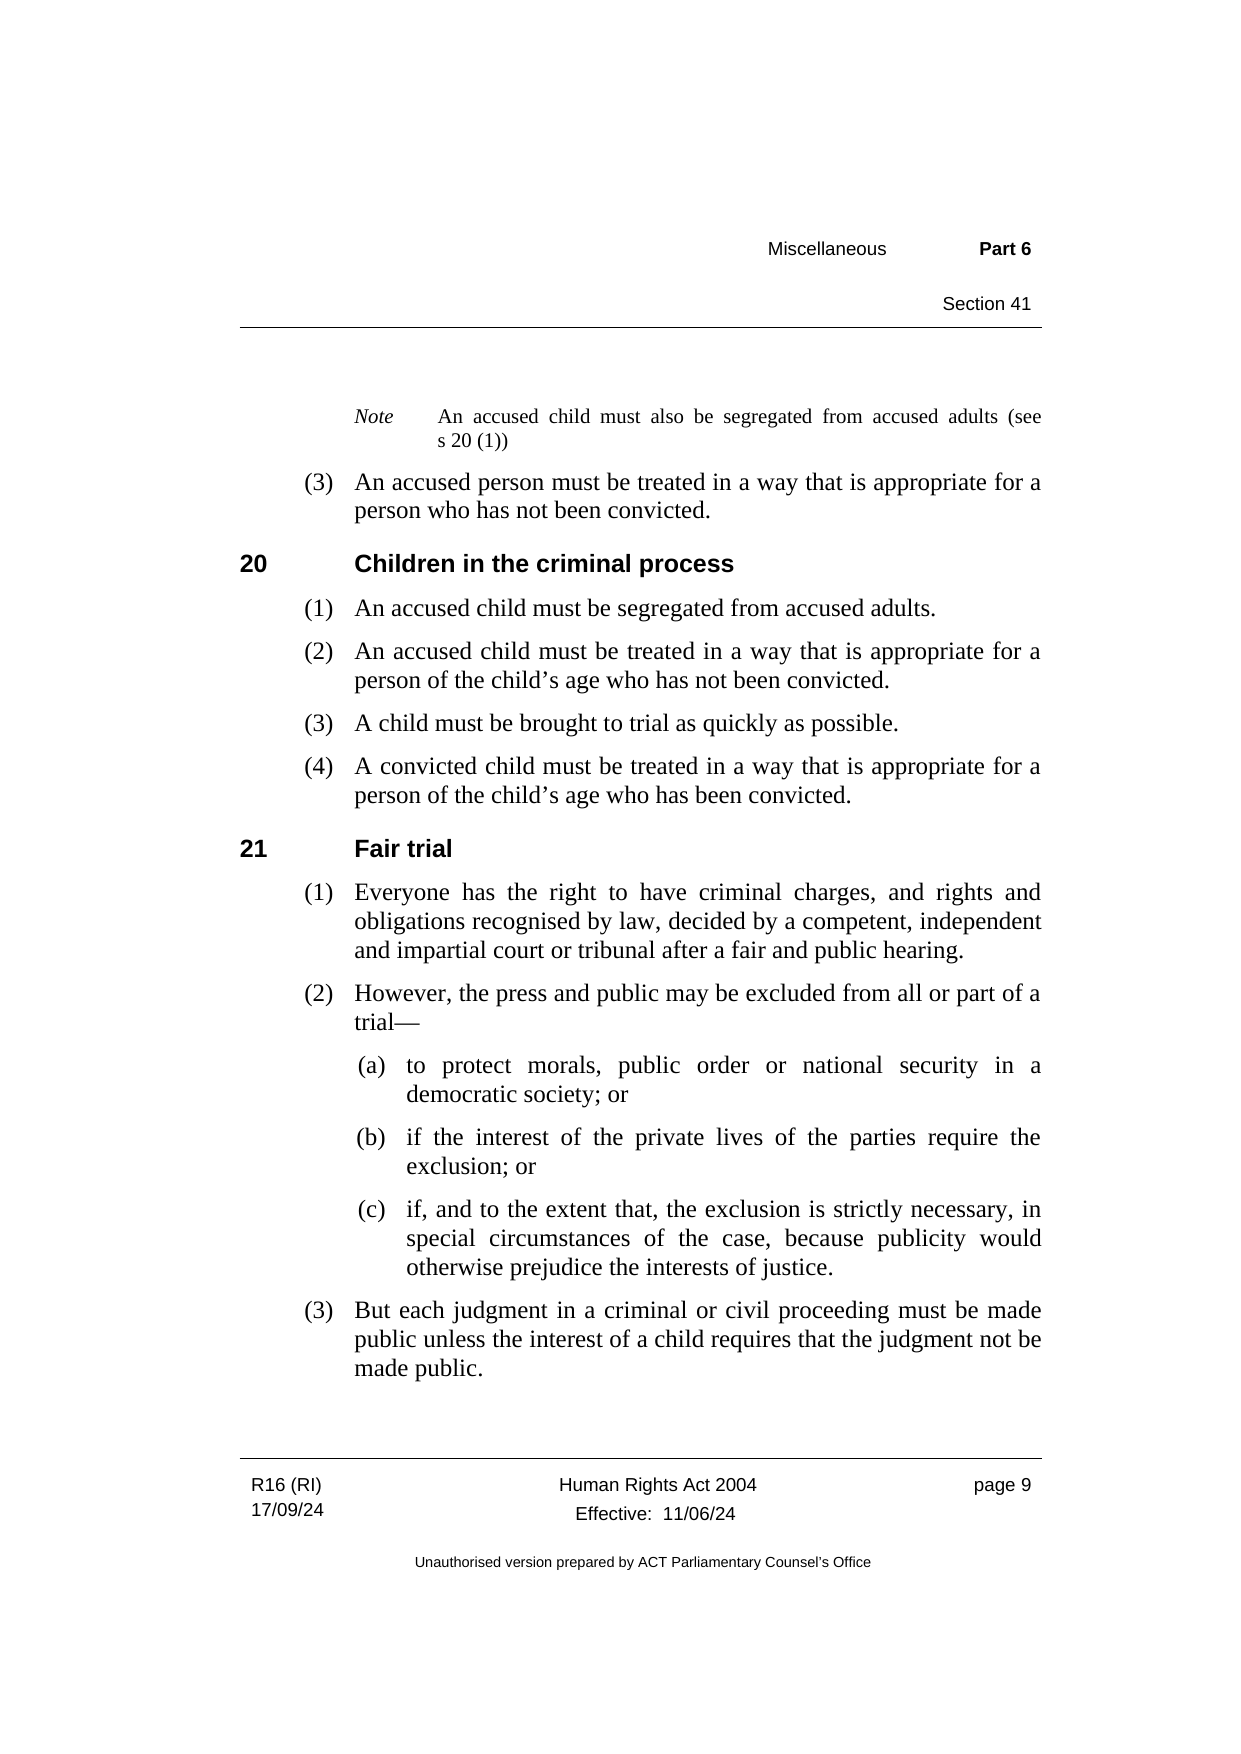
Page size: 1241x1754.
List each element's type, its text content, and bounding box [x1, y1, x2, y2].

text 21 Fair trial [239, 834, 1042, 863]
text (1) An accused child must be segregated from accused adults. [239, 593, 1042, 621]
text (3) But each judgment in a criminal or civil proceeding must be made public unless the interest of a child requires that the judgment not be made public. [239, 1295, 1042, 1381]
text (2) However, the press and public may be excluded from all or part of a trial— [239, 978, 1042, 1036]
text (c) if, and to the extent that, the exclusion is strictly necessary, in special circumstances of the case, because publicity would otherwise prejudice the interests of justice. [239, 1194, 1042, 1281]
text (1) Everyone has the right to have criminal charges, and rights and obligations recognised by law, decided by a competent, independent and impartial court or tribunal after a fair and public hearing. [239, 877, 1042, 963]
text 20 Children in the criminal process [239, 549, 1042, 578]
text (3) A child must be brought to trial as quickly as possible. [239, 708, 1042, 737]
text (b) if the interest of the private lives of the parties require the exclusion; or [239, 1122, 1042, 1180]
text (3) An accused person must be treated in a way that is appropriate for a person who has not been convicted. [239, 467, 1042, 524]
text (a) to protect morals, public order or national security in a democratic society; or [239, 1050, 1042, 1108]
text (4) A convicted child must be treated in a way that is appropriate for a person of the child’s age who has been convicted. [239, 751, 1042, 809]
text (2) An accused child must be treated in a way that is appropriate for a person of the child’s age who has not been convicted. [239, 636, 1042, 693]
text Note An accused child must also be segregated from accused adults (see s 20 (1)) [354, 404, 1042, 452]
